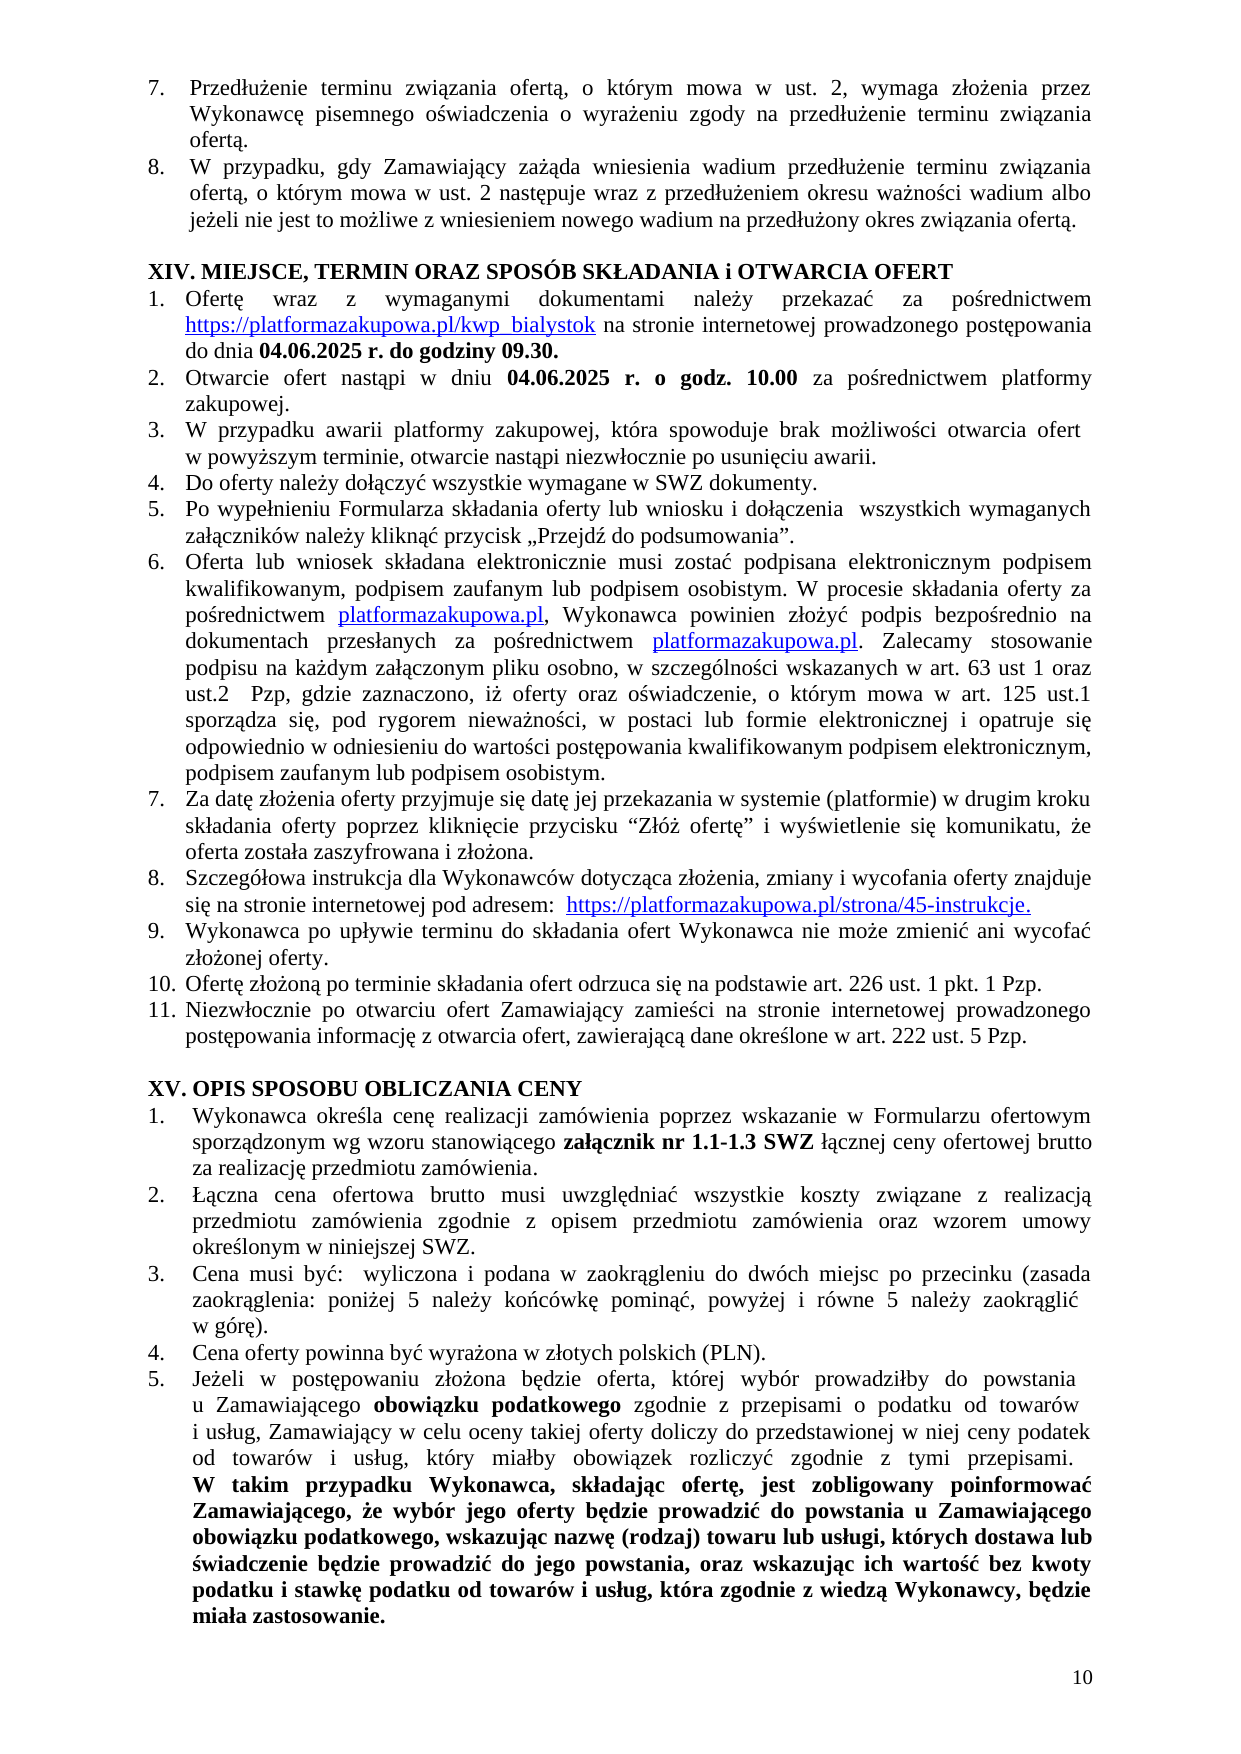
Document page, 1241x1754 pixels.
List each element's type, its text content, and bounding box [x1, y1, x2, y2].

list Po wypełnieniu Formularza składania oferty lub wniosku i dołączenia wszystkich wymaganych załączników należy kliknąć przycisk „Przejdź do podsumowania”. [148, 496, 1093, 548]
list W przypadku awarii platformy zakupowej, która spowoduje brak możliwości otwarcia ofert w powyższym terminie, otwarcie nastąpi niezwłocznie po usunięciu awarii. [148, 416, 1093, 469]
list Za datę złożenia oferty przyjmuje się datę jej przekazania w systemie (platformie) w drugim kroku składania oferty poprzez kliknięcie przycisku “Złóż ofertę” i wyświetlenie się komunikatu, że oferta została zaszyfrowana i złożona. [148, 785, 1093, 864]
text XV. OPIS SPOSOBU OBLICZANIA CENY [148, 1075, 1093, 1102]
list Wykonawca po upływie terminu do składania ofert Wykonawca nie może zmienić ani wycofać złożonej oferty. [148, 917, 1093, 970]
list Wykonawca określa cenę realizacji zamówienia poprzez wskazanie w Formularzu ofertowym sporządzonym wg wzoru stanowiącego załącznik nr 1.1-1.3 SWZ łącznej ceny ofertowej brutto za realizację przedmiotu zamówienia. [148, 1102, 1093, 1181]
list Szczegółowa instrukcja dla Wykonawców dotycząca złożenia, zmiany i wycofania oferty znajduje się na stronie internetowej pod adresem: https://platformazakupowa.pl/strona/45-instrukcje. [148, 864, 1093, 917]
list Przedłużenie terminu związania ofertą, o którym mowa w ust. 2, wymaga złożenia przez Wykonawcę pisemnego oświadczenia o wyrażeniu zgody na przedłużenie terminu związania ofertą. [148, 74, 1093, 153]
text XIV. MIEJSCE, TERMIN ORAZ SPOSÓB SKŁADANIA i OTWARCIA OFERT [148, 258, 1093, 285]
list Cena musi być: wyliczona i podana w zaokrągleniu do dwóch miejsc po przecinku (zasada zaokrąglenia: poniżej 5 należy końcówkę pominąć, powyżej i równe 5 należy zaokrąglić w górę). [148, 1260, 1093, 1339]
list Ofertę wraz z wymaganymi dokumentami należy przekazać za pośrednictwem https://platformazakupowa.pl/kwp_bialystok na stronie internetowej prowadzonego postępowania do dnia 04.06.2025 r. do godziny 09.30. [148, 285, 1093, 364]
list Niezwłocznie po otwarciu ofert Zamawiający zamieści na stronie internetowej prowadzonego postępowania informację z otwarcia ofert, zawierającą dane określone w art. 222 ust. 5 Pzp. [148, 996, 1093, 1049]
list Oferta lub wniosek składana elektronicznie musi zostać podpisana elektronicznym podpisem kwalifikowanym, podpisem zaufanym lub podpisem osobistym. W procesie składania oferty za pośrednictwem platformazakupowa.pl, Wykonawca powinien złożyć podpis bezpośrednio na dokumentach przesłanych za pośrednictwem platformazakupowa.pl. Zalecamy stosowanie podpisu na każdym załączonym pliku osobno, w szczególności wskazanych w art. 63 ust 1 oraz ust.2 Pzp, gdzie zaznaczono, iż oferty oraz oświadczenie, o którym mowa w art. 125 ust.1 sporządza się, pod rygorem nieważności, w postaci lub formie elektronicznej i opatruje się odpowiednio w odniesieniu do wartości postępowania kwalifikowanym podpisem elektronicznym, podpisem zaufanym lub podpisem osobistym. [148, 548, 1093, 785]
list W przypadku, gdy Zamawiający zażąda wniesienia wadium przedłużenie terminu związania ofertą, o którym mowa w ust. 2 następuje wraz z przedłużeniem okresu ważności wadium albo jeżeli nie jest to możliwe z wniesieniem nowego wadium na przedłużony okres związania ofertą. [148, 153, 1093, 232]
list Otwarcie ofert nastąpi w dniu 04.06.2025 r. o godz. 10.00 za pośrednictwem platformy zakupowej. [148, 364, 1093, 416]
list Łączna cena ofertowa brutto musi uwzględniać wszystkie koszty związane z realizacją przedmiotu zamówienia zgodnie z opisem przedmiotu zamówienia oraz wzorem umowy określonym w niniejszej SWZ. [148, 1181, 1093, 1260]
list Ofertę złożoną po terminie składania ofert odrzuca się na podstawie art. 226 ust. 1 pkt. 1 Pzp. [148, 970, 1093, 996]
list Do oferty należy dołączyć wszystkie wymagane w SWZ dokumenty. [148, 469, 1093, 496]
list Cena oferty powinna być wyrażona w złotych polskich (PLN). [148, 1339, 1093, 1365]
list Jeżeli w postępowaniu złożona będzie oferta, której wybór prowadziłby do powstania u Zamawiającego obowiązku podatkowego zgodnie z przepisami o podatku od towarów i usług, Zamawiający w celu oceny takiej oferty doliczy do przedstawionej w niej ceny podatek od towarów i usług, który miałby obowiązek rozliczyć zgodnie z tymi przepisami. W takim przypadku Wykonawca, składając ofertę, jest zobligowany poinformować Zamawiającego, że wybór jego oferty będzie prowadzić do powstania u Zamawiającego obowiązku podatkowego, wskazując nazwę (rodzaj) towaru lub usługi, których dostawa lub świadczenie będzie prowadzić do jego powstania, oraz wskazując ich wartość bez kwoty podatku i stawkę podatku od towarów i usług, która zgodnie z wiedzą Wykonawcy, będzie miała zastosowanie. [148, 1365, 1093, 1629]
